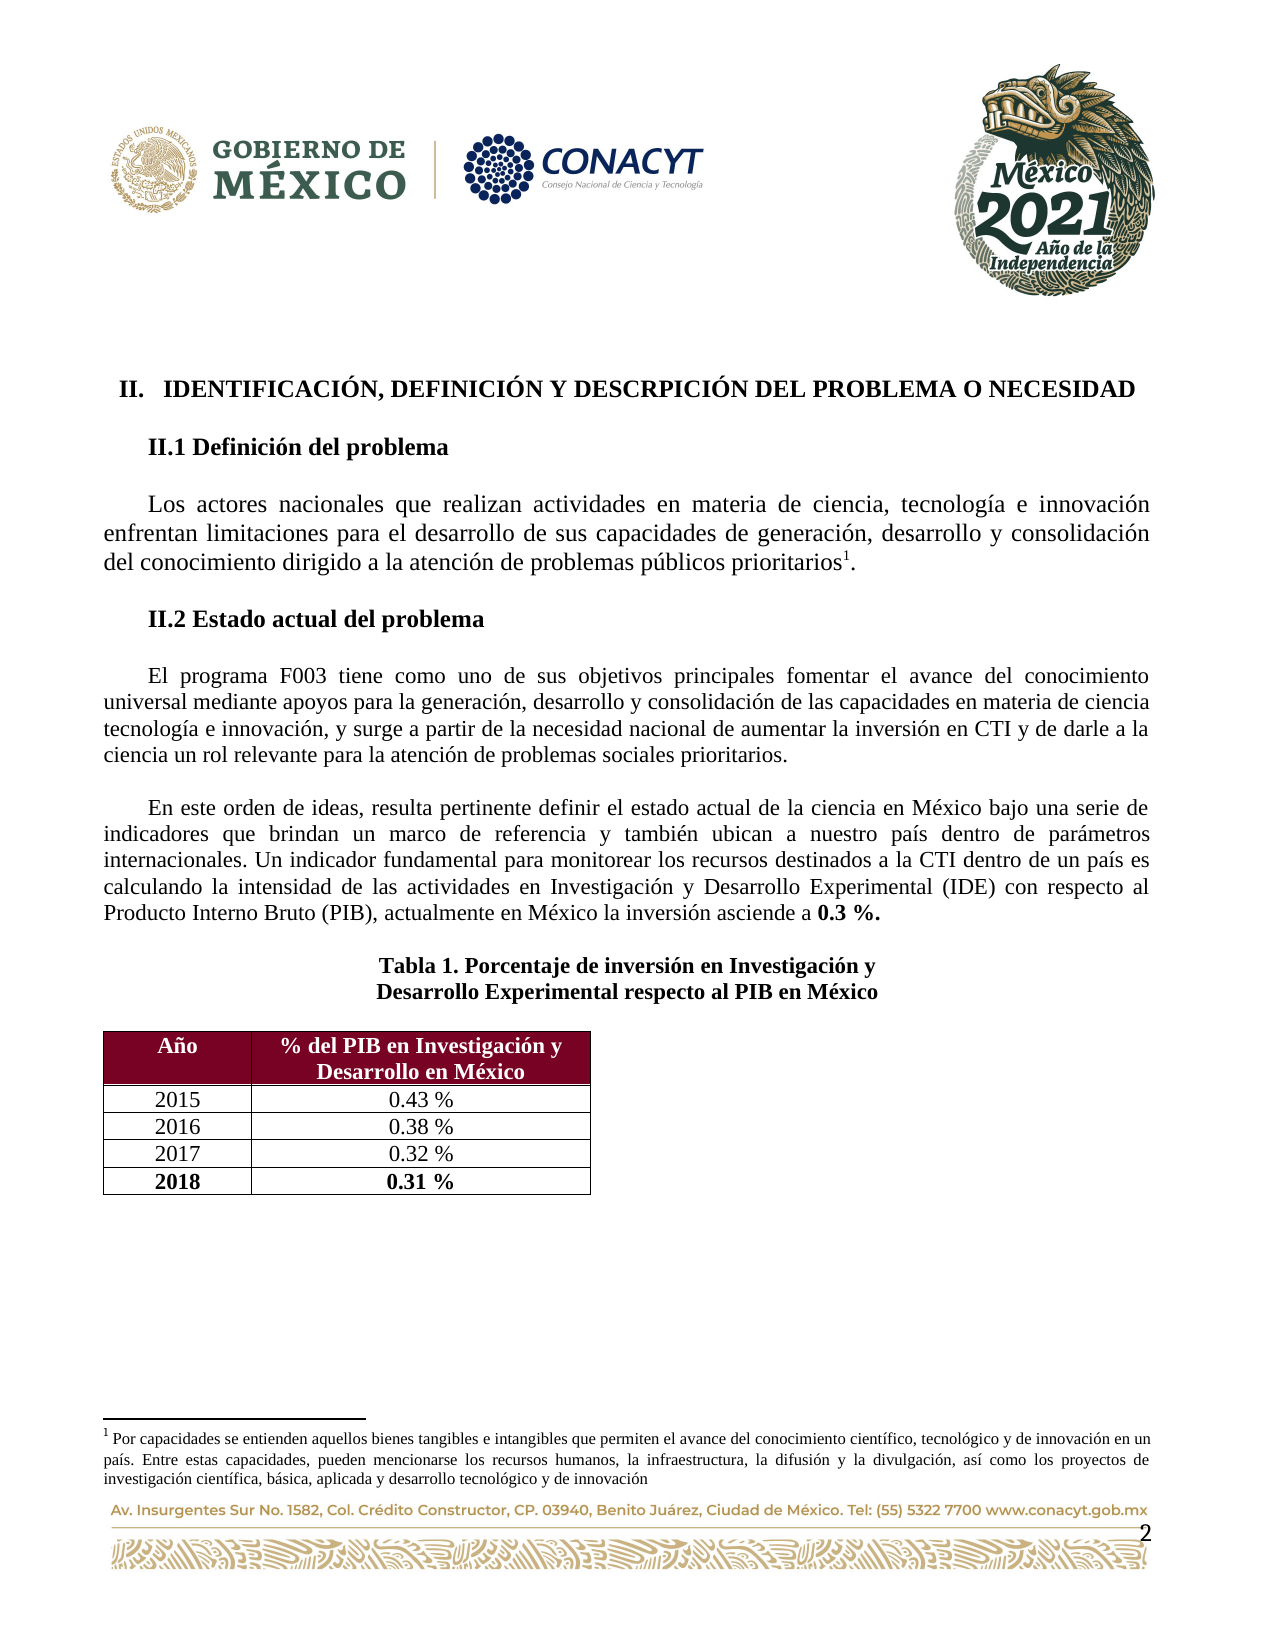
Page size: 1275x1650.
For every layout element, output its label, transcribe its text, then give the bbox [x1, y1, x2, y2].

table_cell 2015 [104, 1086, 251, 1112]
table_cell 0.43 % [252, 1086, 590, 1112]
table_cell 0.31 % [252, 1168, 590, 1194]
list IDENTIFICACIÓN, DEFINICIÓN Y DESCRPICIÓN DEL PROBLEMA O NECESIDAD [103, 374, 1152, 403]
picture [0, 3, 1263, 1650]
list El programa F003 tiene como uno de sus objetivos principales fomentar el avance del conocimiento universal mediante apoyos para la generación, desarrollo y consolidación de las capacidades en materia de ciencia tecnología e innovación, y surge a partir de la necesidad nacional de aumentar la inversión en CTI y de darle a la ciencia un rol relevante para la atención de problemas sociales prioritarios. [103, 662, 1152, 767]
list II.2 Estado actual del problema [103, 604, 1152, 633]
table_header Año [104, 1032, 251, 1084]
table_cell 0.32 % [252, 1140, 590, 1167]
table_cell 0.38 % [252, 1113, 590, 1139]
table_cell 2017 [104, 1140, 251, 1167]
text Desarrollo Experimental respecto al PIB en México [103, 978, 1152, 1004]
list II.1 Definición del problema [103, 432, 1152, 461]
table_header % del PIB en Investigación y Desarrollo en México [252, 1032, 590, 1084]
table_cell 2016 [104, 1113, 251, 1139]
table_cell 2018 [104, 1168, 251, 1194]
text En este orden de ideas, resulta pertinente definir el estado actual de la ciencia en México bajo una serie de indicadores que brindan un marco de referencia y también ubican a nuestro país dentro de parámetros internacionales. Un indicador fundamental para monitorear los recursos destinados a la CTI dentro de un país es calculando la intensidad de las actividades en Investigación y Desarrollo Experimental (IDE) con respecto al Producto Interno Bruto (PIB), actualmente en México la inversión asciende a 0.3 %. [103, 794, 1152, 925]
text Tabla 1. Porcentaje de inversión en Investigación y [103, 952, 1152, 978]
list Los actores nacionales que realizan actividades en materia de ciencia, tecnología e innovación enfrentan limitaciones para el desarrollo de sus capacidades de generación, desarrollo y consolidación del conocimiento dirigido a la atención de problemas públicos prioritarios. [103, 489, 1152, 576]
